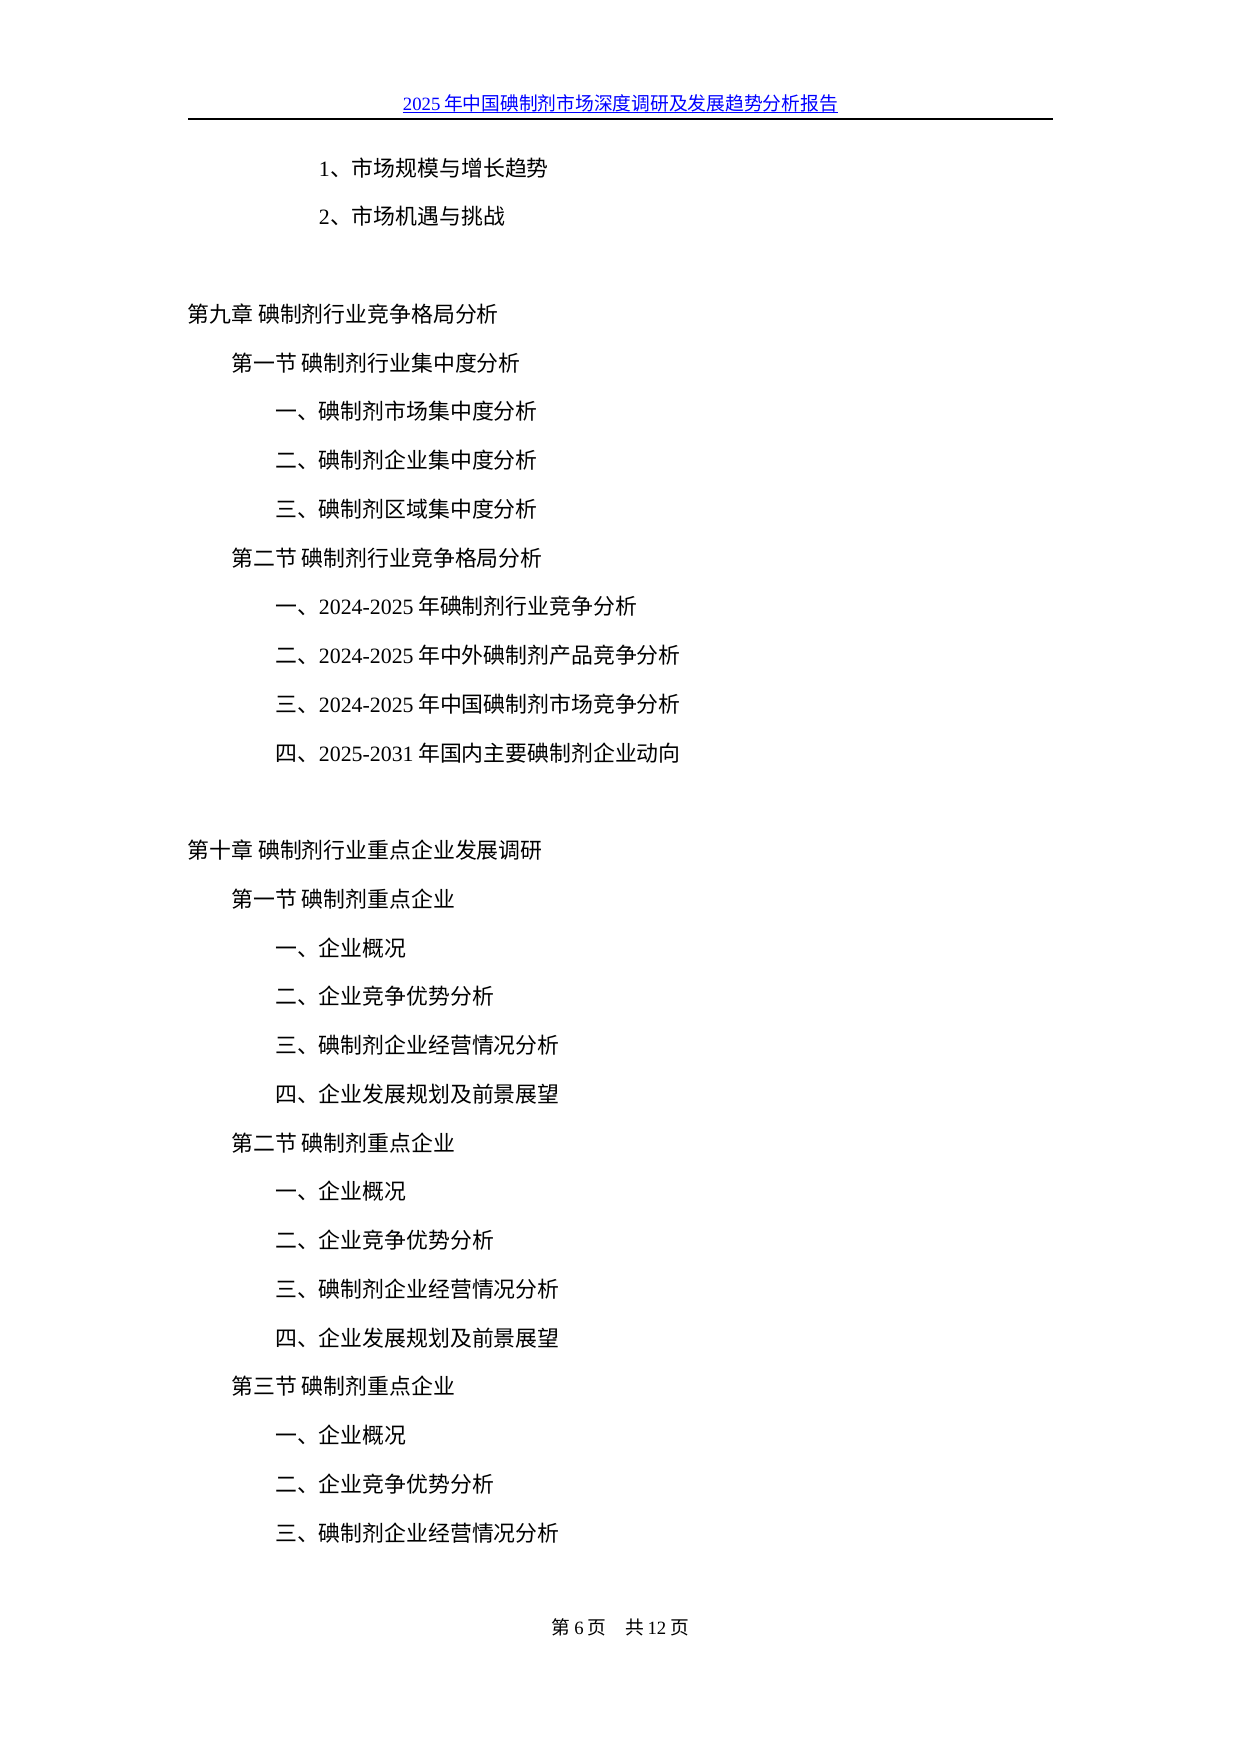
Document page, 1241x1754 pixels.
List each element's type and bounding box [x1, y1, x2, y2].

text [187, 150, 1053, 1548]
